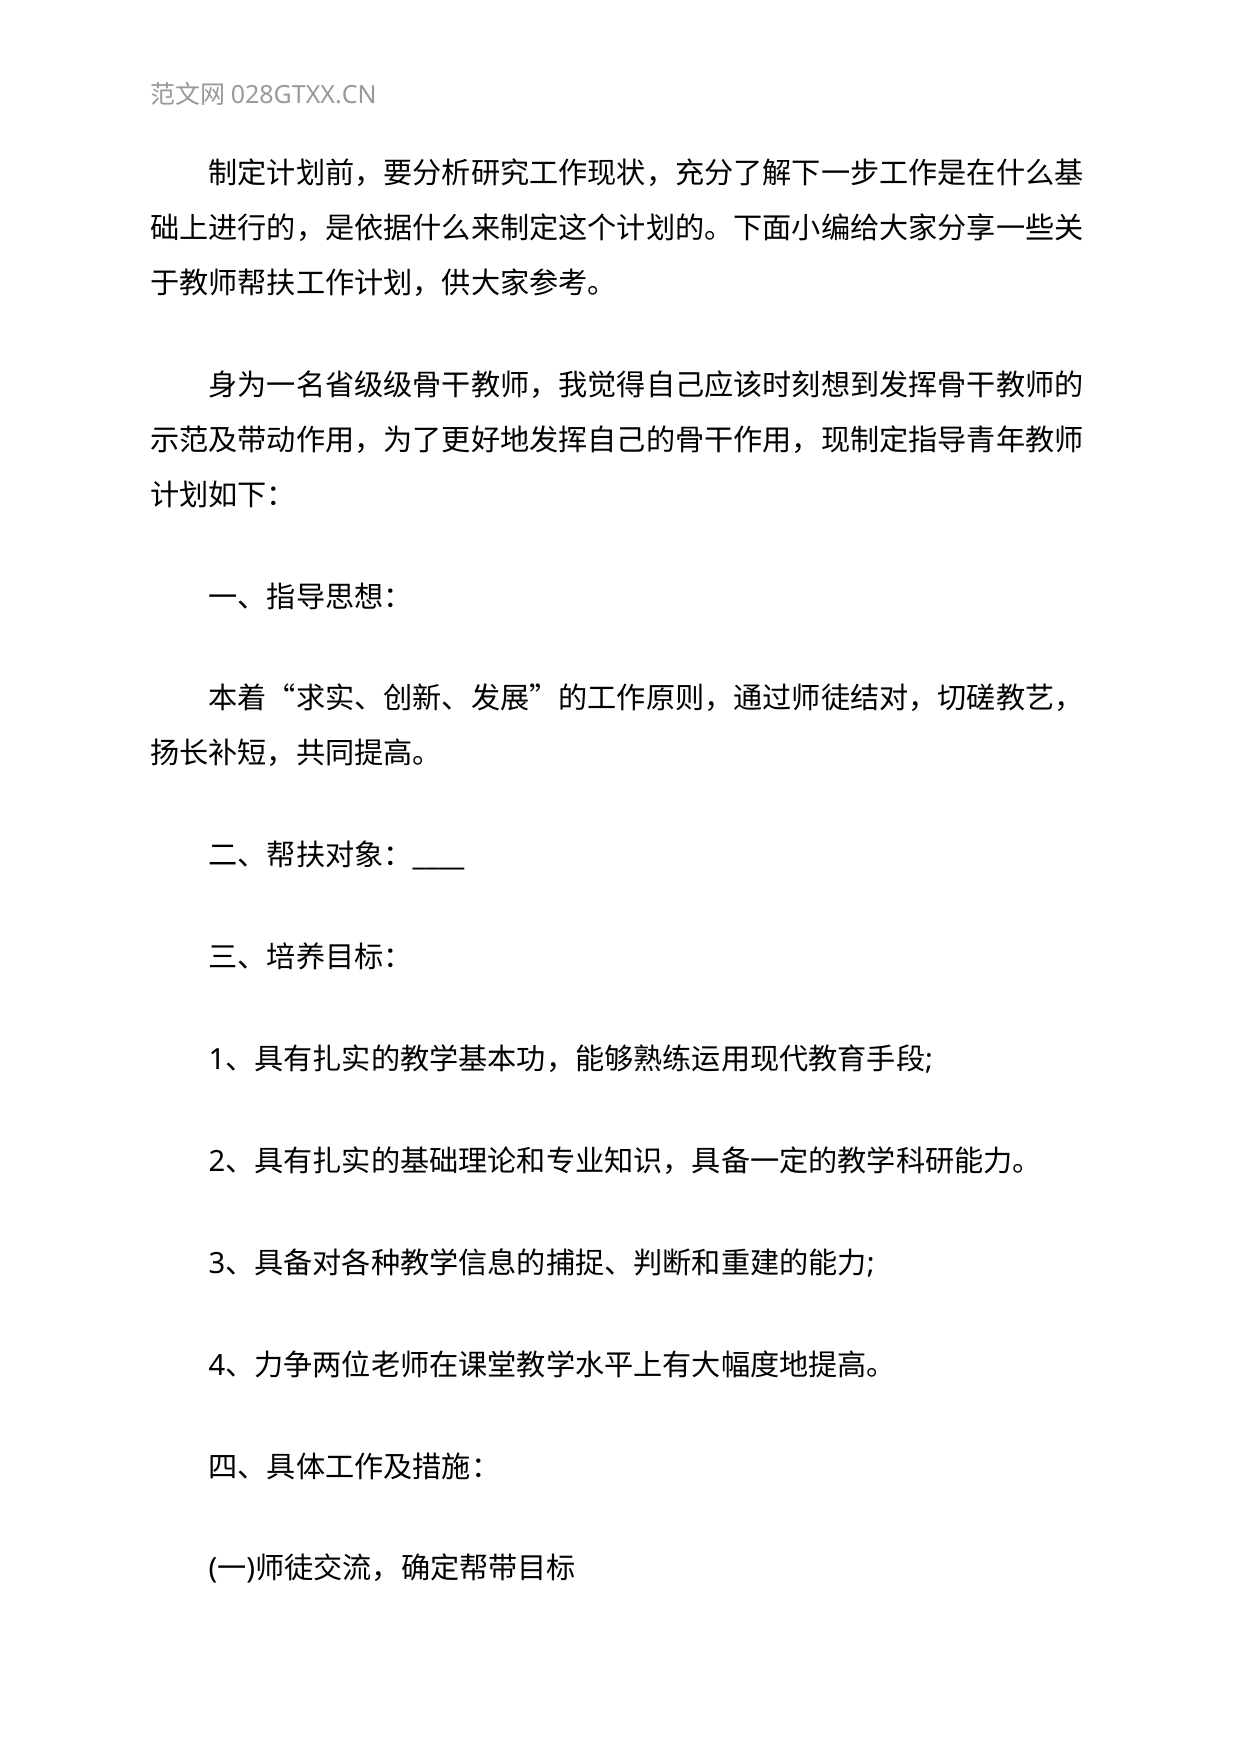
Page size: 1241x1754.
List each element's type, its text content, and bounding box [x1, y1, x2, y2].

text 3、具备对各种教学信息的捕捉、判断和重建的能力; [150, 1239, 1090, 1282]
text 四、具体工作及措施： [150, 1443, 1090, 1486]
text 一、指导思想： [150, 573, 1090, 615]
text 4、力争两位老师在课堂教学水平上有大幅度地提高。 [150, 1341, 1090, 1384]
text 制定计划前，要分析研究工作现状，充分了解下一步工作是在什么基础上进行的，是依据什么来制定这个计划的。下面小编给大家分享一些关于教师帮扶工作计划，供大家参考。 [150, 150, 1090, 302]
text 三、培养目标： [150, 933, 1090, 976]
text (一)师徒交流，确定帮带目标 [150, 1545, 1090, 1587]
text 身为一名省级级骨干教师，我觉得自己应该时刻想到发挥骨干教师的示范及带动作用，为了更好地发挥自己的骨干作用，现制定指导青年教师计划如下： [150, 362, 1090, 514]
text 1、具有扎实的教学基本功，能够熟练运用现代教育手段; [150, 1035, 1090, 1078]
text 二、帮扶对象：____ [150, 832, 1090, 874]
text 2、具有扎实的基础理论和专业知识，具备一定的教学科研能力。 [150, 1137, 1090, 1180]
text 本着“求实、创新、发展”的工作原则，通过师徒结对，切磋教艺，扬长补短，共同提高。 [150, 675, 1090, 772]
